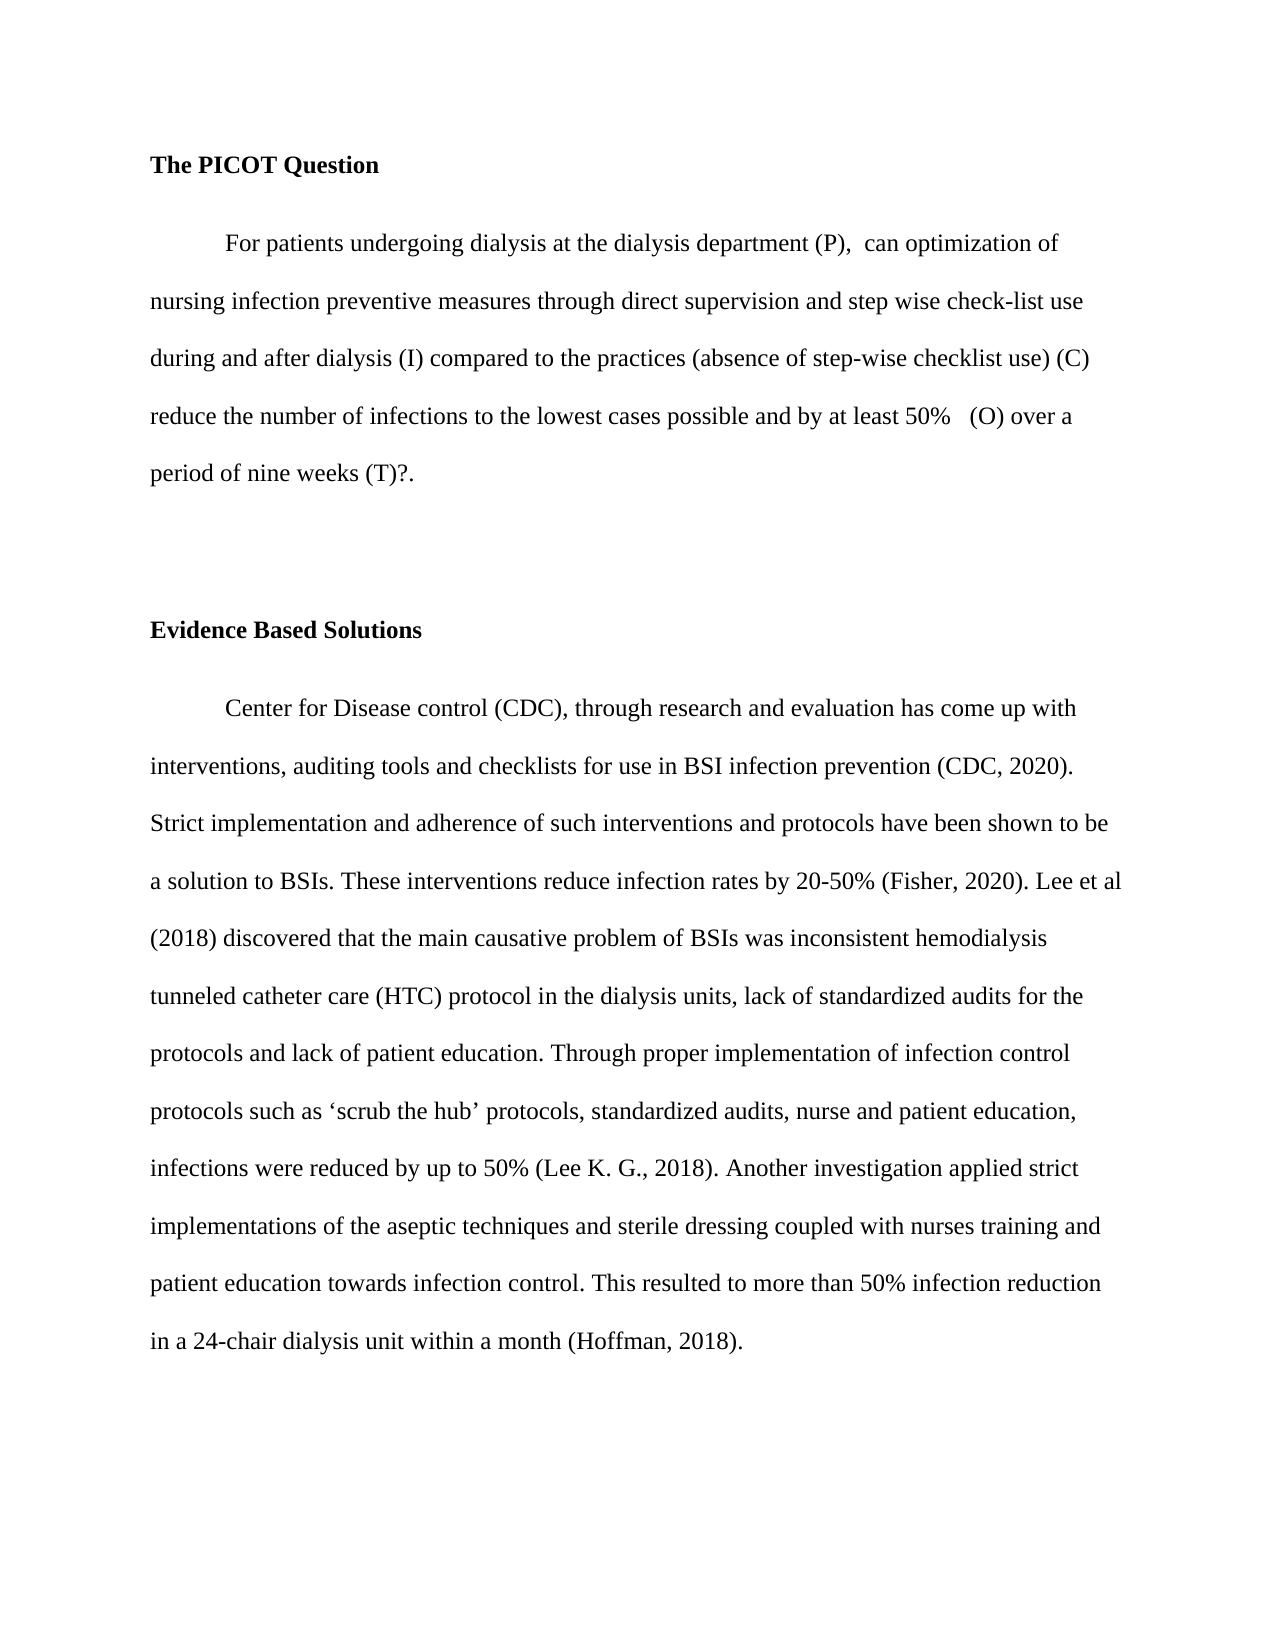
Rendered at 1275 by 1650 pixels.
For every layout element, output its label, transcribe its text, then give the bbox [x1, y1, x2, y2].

text Center for Disease control (CDC), through research and evaluation has come up with interventions, auditing tools and checklists for use in BSI infection prevention (CDC, 2020). Strict implementation and adherence of such interventions and protocols have been shown to be a solution to BSIs. These interventions reduce infection rates by 20-50% (Fisher, 2020). Lee et al (2018) discovered that the main causative problem of BSIs was inconsistent hemodialysis tunneled catheter care (HTC) protocol in the dialysis units, lack of standardized audits for the protocols and lack of patient education. Through proper implementation of infection control protocols such as ‘scrub the hub’ protocols, standardized audits, nurse and patient education, infections were reduced by up to 50% (Lee K. G., 2018). Another investigation applied strict implementations of the aseptic techniques and sterile dressing coupled with nurses training and patient education towards infection control. This resulted to more than 50% infection reduction in a 24-chair dialysis unit within a month (Hoffman, 2018). [150, 693, 1125, 1354]
text Evidence Based Solutions [150, 615, 1125, 644]
text The PICOT Question [150, 150, 1125, 179]
text For patients undergoing dialysis at the dialysis department (P), can optimization of nursing infection preventive measures through direct supervision and step wise check-list use during and after dialysis (I) compared to the practices (absence of step-wise checklist use) (C) reduce the number of infections to the lowest cases possible and by at least 50% (O) over a period of nine weeks (T)?. [150, 228, 1125, 487]
